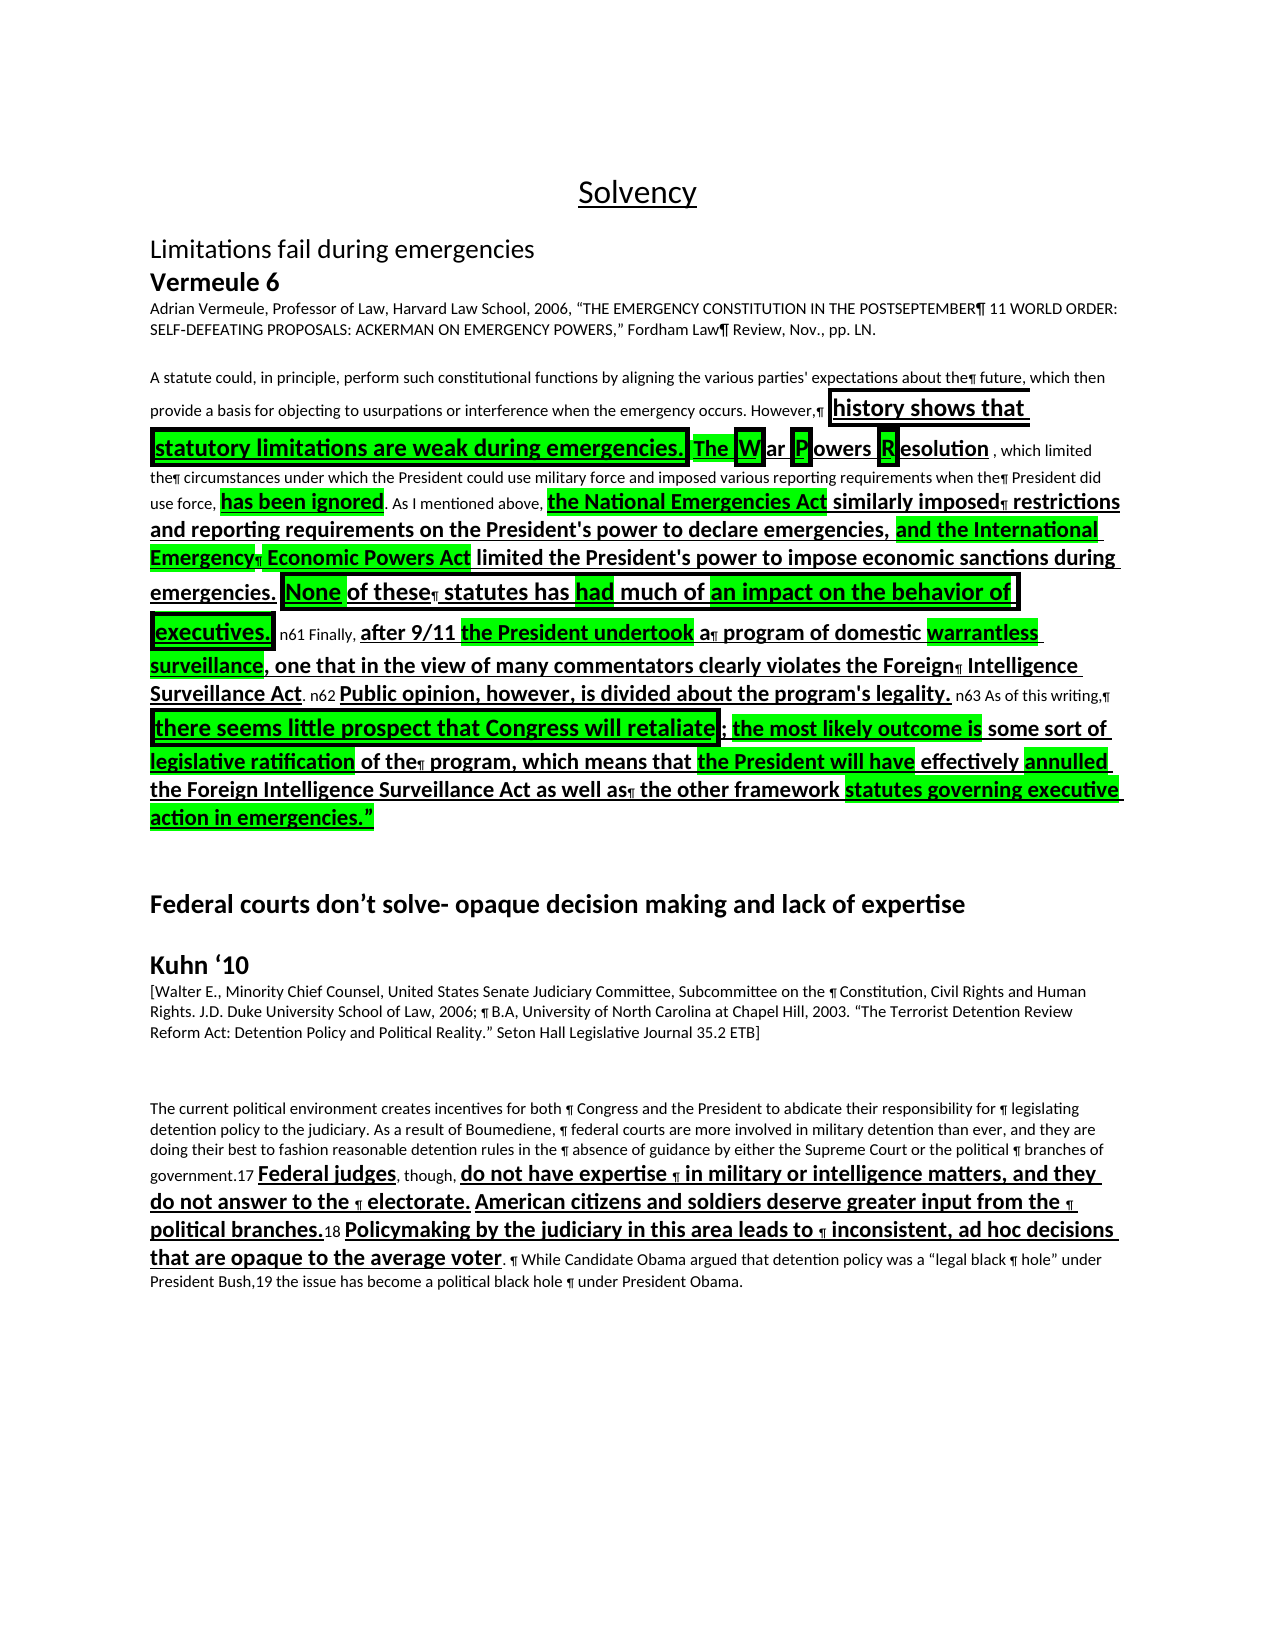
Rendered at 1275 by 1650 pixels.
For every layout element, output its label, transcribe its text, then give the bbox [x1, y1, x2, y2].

text Federal courts don’t solve- opaque decision making and lack of expertise [150, 887, 1125, 920]
text Vermeule 6 [150, 265, 1125, 298]
text [Walter E., Minority Chief Counsel, United States Senate Judiciary Committee, Subcommittee on the ¶ Constitution, Civil Rights and Human Rights. J.D. Duke University School of Law, 2006; ¶ B.A, University of North Carolina at Chapel Hill, 2003. “The Terrorist Detention Review Reform Act: Detention Policy and Political Reality.” Seton Hall Legislative Journal 35.2 ETB] [150, 981, 1125, 1042]
subtitle Solvency [150, 171, 1125, 212]
text Adrian Vermeule, Professor of Law, Harvard Law School, 2006, “THE EMERGENCY CONSTITUTION IN THE POSTSEPTEMBER¶ 11 WORLD ORDER: SELF‐DEFEATING PROPOSALS: ACKERMAN ON EMERGENCY POWERS,” Fordham Law¶ Review, Nov., pp. LN. [150, 298, 1125, 339]
subtitle Limitations fail during emergencies [150, 232, 1125, 265]
text A statute could, in principle, perform such constitutional functions by aligning the various parties' expectations about the¶ future, which then provide a basis for objecting to usurpations or interference when the emergency occurs. However,¶ history shows that statutory limitations are weak during emergencies. The War Powers Resolution , which limited the¶ circumstances under which the President could use military force and imposed various reporting requirements when the¶ President did use force, has been ignored. As I mentioned above, the National Emergencies Act similarly imposed¶ restrictions and reporting requirements on the President's power to declare emergencies, and the International Emergency¶ Economic Powers Act limited the President's power to impose economic sanctions during emergencies. None of these¶ statutes has had much of an impact on the behavior of executives. n61 Finally, after 9/11 the President undertook a¶ program of domestic warrantless surveillance, one that in the view of many commentators clearly violates the Foreign¶ Intelligence Surveillance Act. n62 Public opinion, however, is divided about the program's legality. n63 As of this writing,¶ there seems little prospect that Congress will retaliate; the most likely outcome is some sort of legislative ratification of the¶ program, which means that the President will have effectively annulled the Foreign Intelligence Surveillance Act as well as¶ the other framework statutes governing executive action in emergencies.” [150, 367, 1125, 831]
text Kuhn ‘10 [150, 948, 1125, 981]
text The current political environment creates incentives for both ¶ Congress and the President to abdicate their responsibility for ¶ legislating detention policy to the judiciary. As a result of Boumediene, ¶ federal courts are more involved in military detention than ever, and they are doing their best to fashion reasonable detention rules in the ¶ absence of guidance by either the Supreme Court or the political ¶ branches of government.17 Federal judges, though, do not have expertise ¶ in military or intelligence matters, and they do not answer to the ¶ electorate. American citizens and soldiers deserve greater input from the ¶ political branches.18 Policymaking by the judiciary in this area leads to ¶ inconsistent, ad hoc decisions that are opaque to the average voter. ¶ While Candidate Obama argued that detention policy was a “legal black ¶ hole” under President Bush,19 the issue has become a political black hole ¶ under President Obama. [150, 1098, 1125, 1292]
